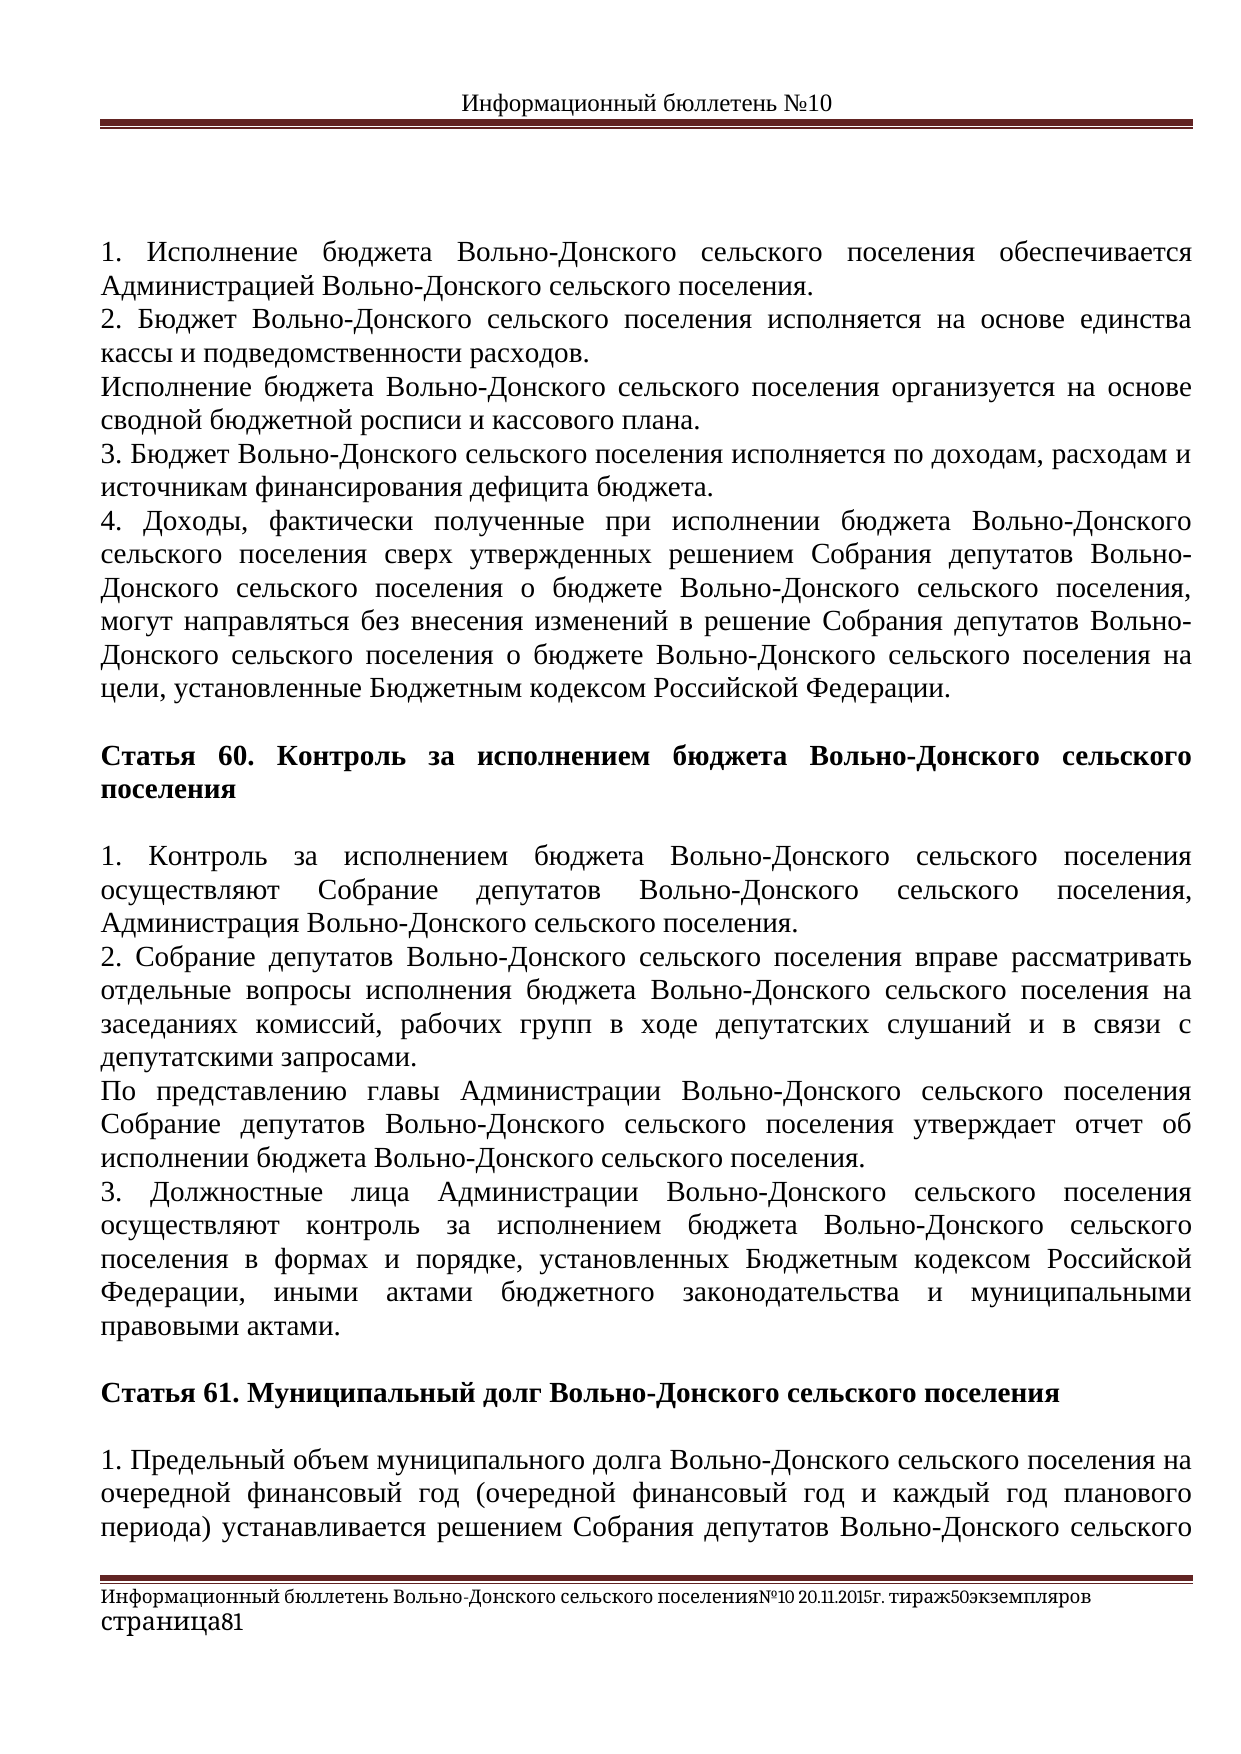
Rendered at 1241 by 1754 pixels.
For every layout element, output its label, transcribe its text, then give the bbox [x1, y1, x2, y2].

text Исполнение бюджета Вольно-Донского сельского поселения организуется на основе сводной бюджетной росписи и кассового плана. [100, 369, 1193, 436]
text 3. Бюджет Вольно-Донского сельского поселения исполняется по доходам, расходам и источникам финансирования дефицита бюджета. [100, 436, 1193, 503]
text 2. Бюджет Вольно-Донского сельского поселения исполняется на основе единства кассы и подведомственности расходов. [100, 302, 1193, 369]
text 4. Доходы, фактически полученные при исполнении бюджета Вольно-Донского сельского поселения сверх утвержденных решением Собрания депутатов Вольно-Донского сельского поселения о бюджете Вольно-Донского сельского поселения, могут направляться без внесения изменений в решение Собрания депутатов Вольно-Донского сельского поселения о бюджете Вольно-Донского сельского поселения на цели, установленные Бюджетным кодексом Российской Федерации. [100, 503, 1193, 704]
text Статья 60. Контроль за исполнением бюджета Вольно-Донского сельского поселения [100, 738, 1193, 805]
text По представлению главы Администрации Вольно-Донского сельского поселения Собрание депутатов Вольно-Донского сельского поселения утверждает отчет об исполнении бюджета Вольно-Донского сельского поселения. [100, 1073, 1193, 1174]
text 2. Собрание депутатов Вольно-Донского сельского поселения вправе рассматривать отдельные вопросы исполнения бюджета Вольно-Донского сельского поселения на заседаниях комиссий, рабочих групп в ходе депутатских слушаний и в связи с депутатскими запросами. [100, 939, 1193, 1073]
text 3. Должностные лица Администрации Вольно-Донского сельского поселения осуществляют контроль за исполнением бюджета Вольно-Донского сельского поселения в формах и порядке, установленных Бюджетным кодексом Российской Федерации, иными актами бюджетного законодательства и муниципальными правовыми актами. [100, 1174, 1193, 1341]
text 1. Исполнение бюджета Вольно-Донского сельского поселения обеспечивается Администрацией Вольно-Донского сельского поселения. [100, 234, 1193, 302]
text 1. Контроль за исполнением бюджета Вольно-Донского сельского поселения осуществляют Собрание депутатов Вольно-Донского сельского поселения, Администрация Вольно-Донского сельского поселения. [100, 838, 1193, 939]
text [100, 1442, 1193, 1543]
text Статья 61. Муниципальный долг Вольно-Донского сельского поселения [100, 1375, 1193, 1408]
